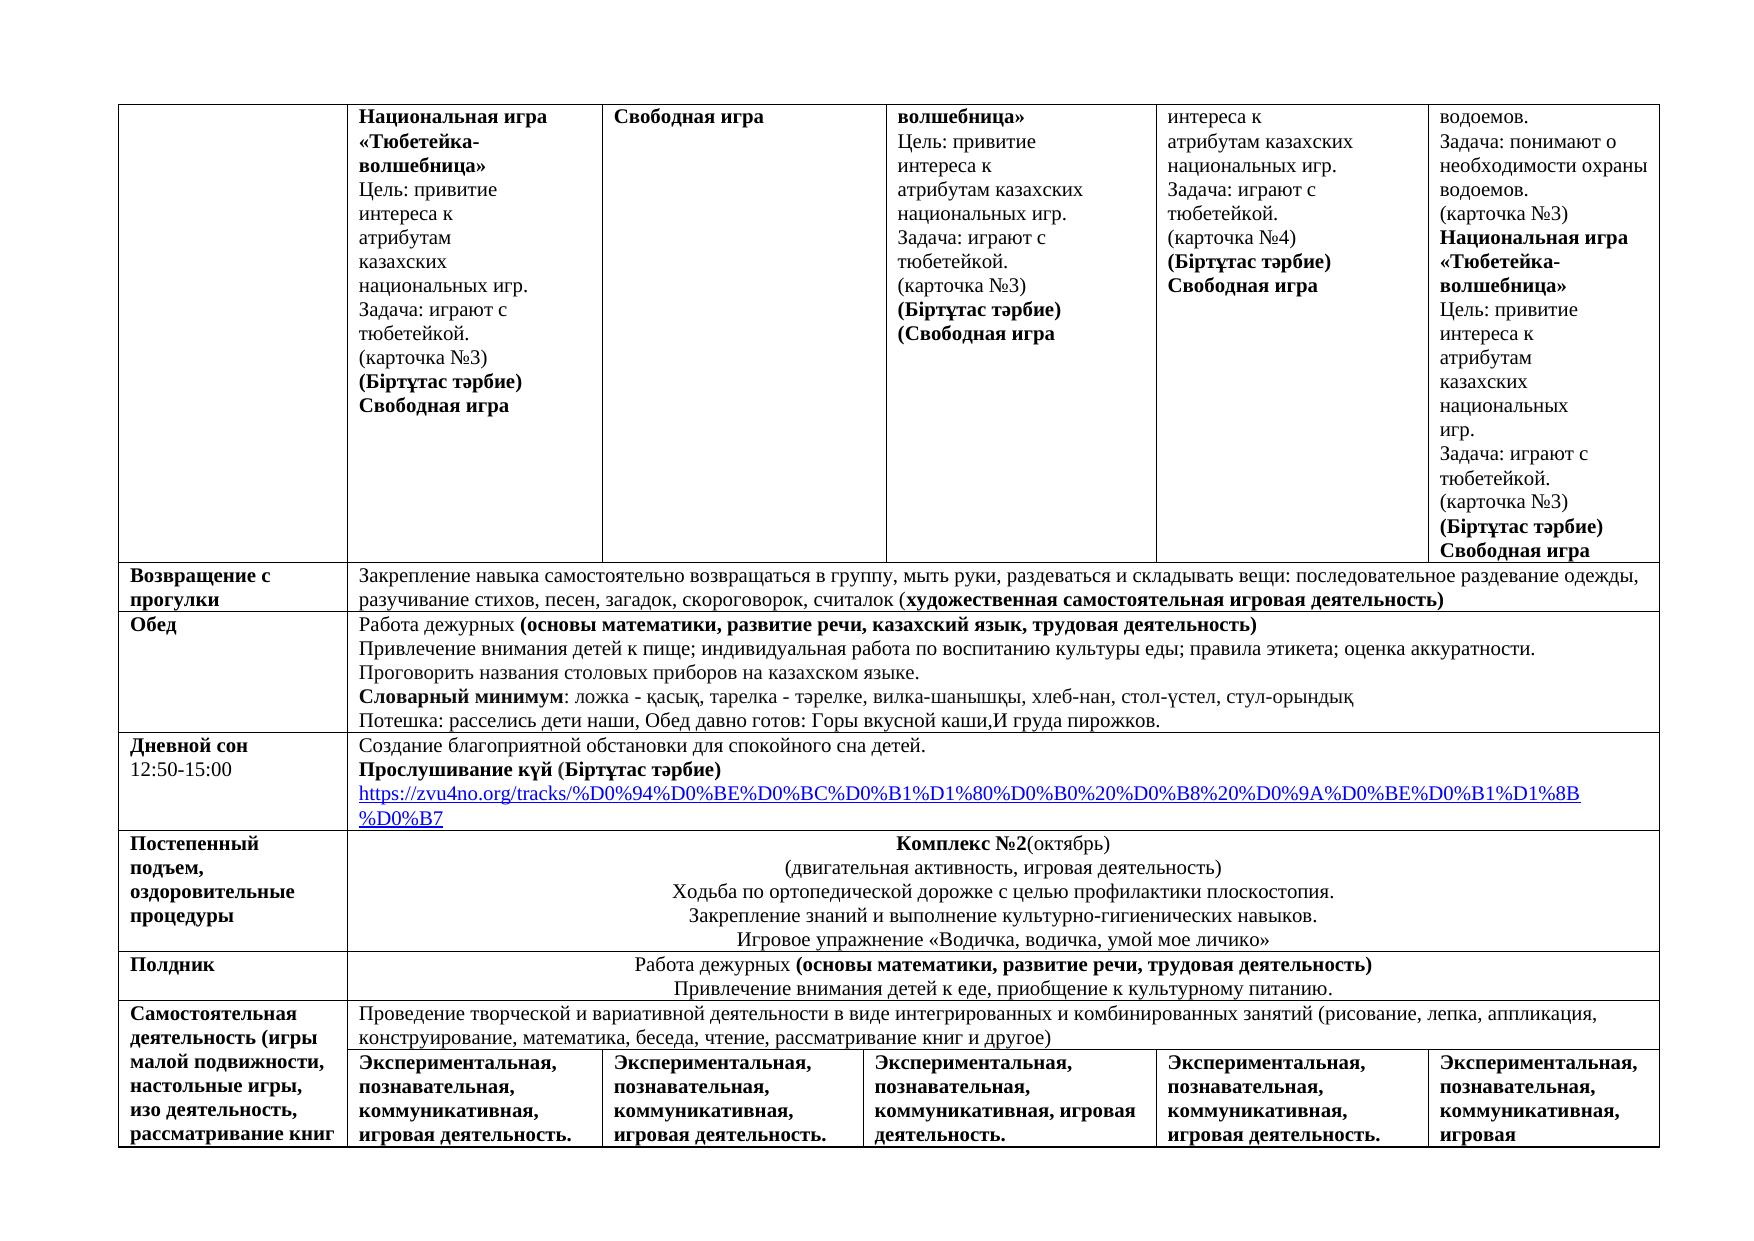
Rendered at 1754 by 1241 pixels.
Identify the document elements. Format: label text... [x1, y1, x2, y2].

table_cell Дневной сон 12:50-15:00 [119, 733, 347, 829]
table_cell Проведение творческой и вариативной деятельности в виде интегрированных и комбинированных занятий (рисование, лепка, аппликация, конструирование, математика, беседа, чтение, рассматривание книг и другое) [348, 1001, 1659, 1049]
table_cell Постепенный подъем, оздоровительные процедуры [119, 831, 347, 951]
table_cell Полдник [119, 952, 347, 1000]
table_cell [887, 105, 1156, 562]
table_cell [864, 1050, 1156, 1146]
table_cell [348, 105, 602, 562]
table_cell Обед [119, 612, 347, 732]
table_cell Работа дежурных (основы математики, развитие речи, казахский язык, трудовая деятельность) Привлечение внимания детей к пище; индивидуальная работа по воспитанию культуры еды; правила этикета; оценка аккуратности. Проговорить названия столовых приборов на казахском языке. Словарный минимум: ложка - қасық, тарелка - тәрелке, вилка-шанышқы, хлеб-нан, стол-үстел, стул-орындық Потешка: расселись дети наши, Обед давно готов: Горы вкусной каши,И груда пирожков. [348, 612, 1659, 732]
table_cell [1157, 1050, 1428, 1146]
table_cell Самостоятельная деятельность (игры малой подвижности, настольные игры, изо деятельность, рассматривание книг и другие) [119, 1001, 347, 1146]
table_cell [1157, 105, 1428, 562]
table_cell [603, 105, 886, 562]
table_cell Возвращение с прогулки [119, 563, 347, 611]
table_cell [1429, 1050, 1659, 1146]
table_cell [119, 105, 347, 562]
table_cell Создание благоприятной обстановки для спокойного сна детей. Прослушивание күй (Біртұтас тәрбие) https://zvu4no.org/tracks/%D0%94%D0%BE%D0%BC%D0%B1%D1%80%D0%B0%20%D0%B8%20%D0%9A%D0%BE%D0%B1%D1%8B%D0%B7 [348, 733, 1659, 829]
table_cell Работа дежурных (основы математики, развитие речи, трудовая деятельность) Привлечение внимания детей к еде, приобщение к культурному питанию. [348, 952, 1659, 1000]
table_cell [348, 1050, 602, 1146]
table_cell Комплекс №2(октябрь) (двигательная активность, игровая деятельность) Ходьба по ортопедической дорожке с целью профилактики плоскостопия. Закрепление знаний и выполнение культурно-гигиенических навыков. Игровое упражнение «Водичка, водичка, умой мое личико» [348, 831, 1659, 951]
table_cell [1429, 105, 1659, 562]
table_cell Закрепление навыка самостоятельно возвращаться в группу, мыть руки, раздеваться и складывать вещи: последовательное раздевание одежды, разучивание стихов, песен, загадок, скороговорок, считалок (художественная самостоятельная игровая деятельность) [348, 563, 1659, 611]
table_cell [603, 1050, 863, 1146]
